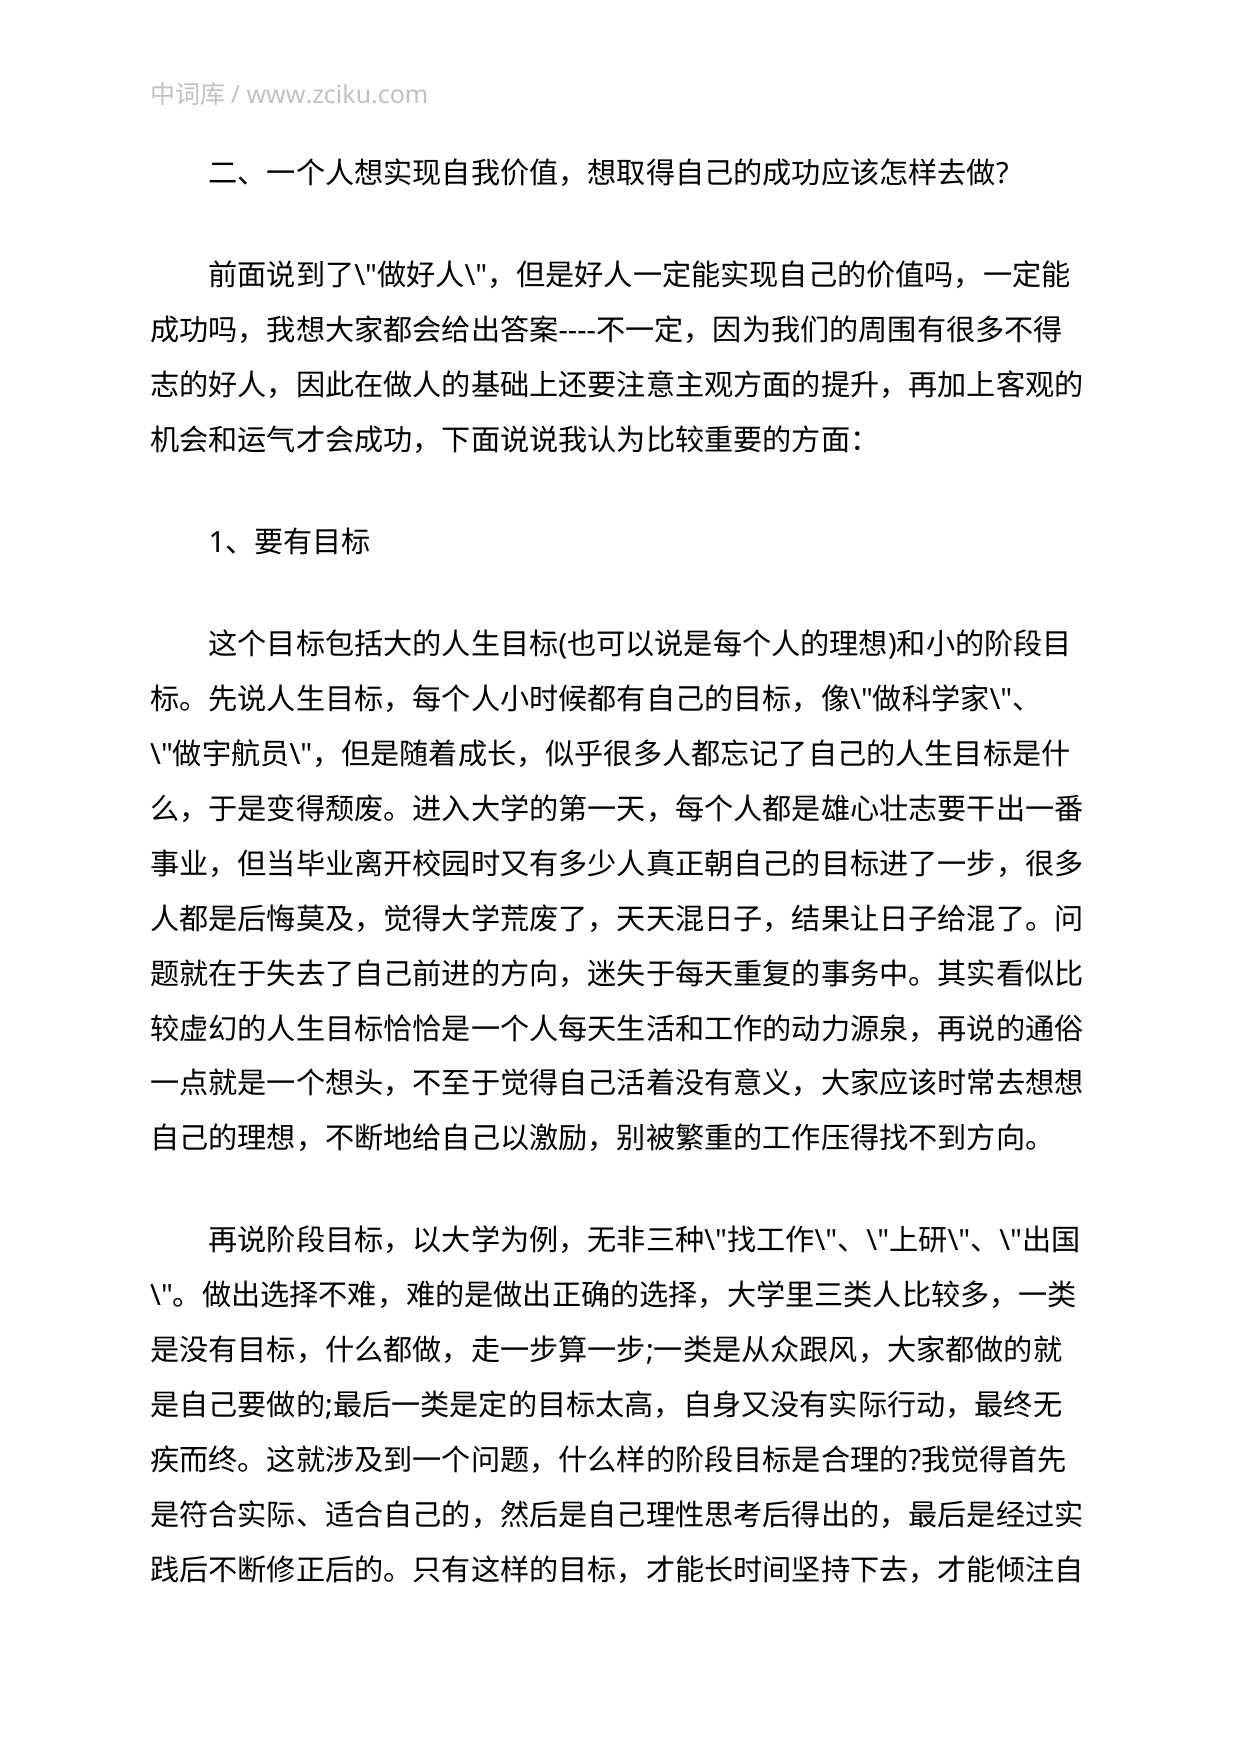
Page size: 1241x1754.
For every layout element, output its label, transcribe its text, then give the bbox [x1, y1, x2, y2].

text 二、一个人想实现自我价值，想取得自己的成功应该怎样去做? [150, 150, 1090, 192]
text 1、要有目标 [150, 519, 1090, 561]
text 前面说到了\"做好人\"，但是好人一定能实现自己的价值吗，一定能成功吗，我想大家都会给出答案----不一定，因为我们的周围有很多不得志的好人，因此在做人的基础上还要注意主观方面的提升，再加上客观的机会和运气才会成功，下面说说我认为比较重要的方面： [150, 252, 1090, 459]
text 这个目标包括大的人生目标(也可以说是每个人的理想)和小的阶段目标。先说人生目标，每个人小时候都有自己的目标，像\"做科学家\"、\"做宇航员\"，但是随着成长，似乎很多人都忘记了自己的人生目标是什么，于是变得颓废。进入大学的第一天，每个人都是雄心壮志要干出一番事业，但当毕业离开校园时又有多少人真正朝自己的目标进了一步，很多人都是后悔莫及，觉得大学荒废了，天天混日子，结果让日子给混了。问题就在于失去了自己前进的方向，迷失于每天重复的事务中。其实看似比较虚幻的人生目标恰恰是一个人每天生活和工作的动力源泉，再说的通俗一点就是一个想头，不至于觉得自己活着没有意义，大家应该时常去想想自己的理想，不断地给自己以激励，别被繁重的工作压得找不到方向。 [150, 621, 1090, 1157]
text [150, 1217, 1090, 1589]
